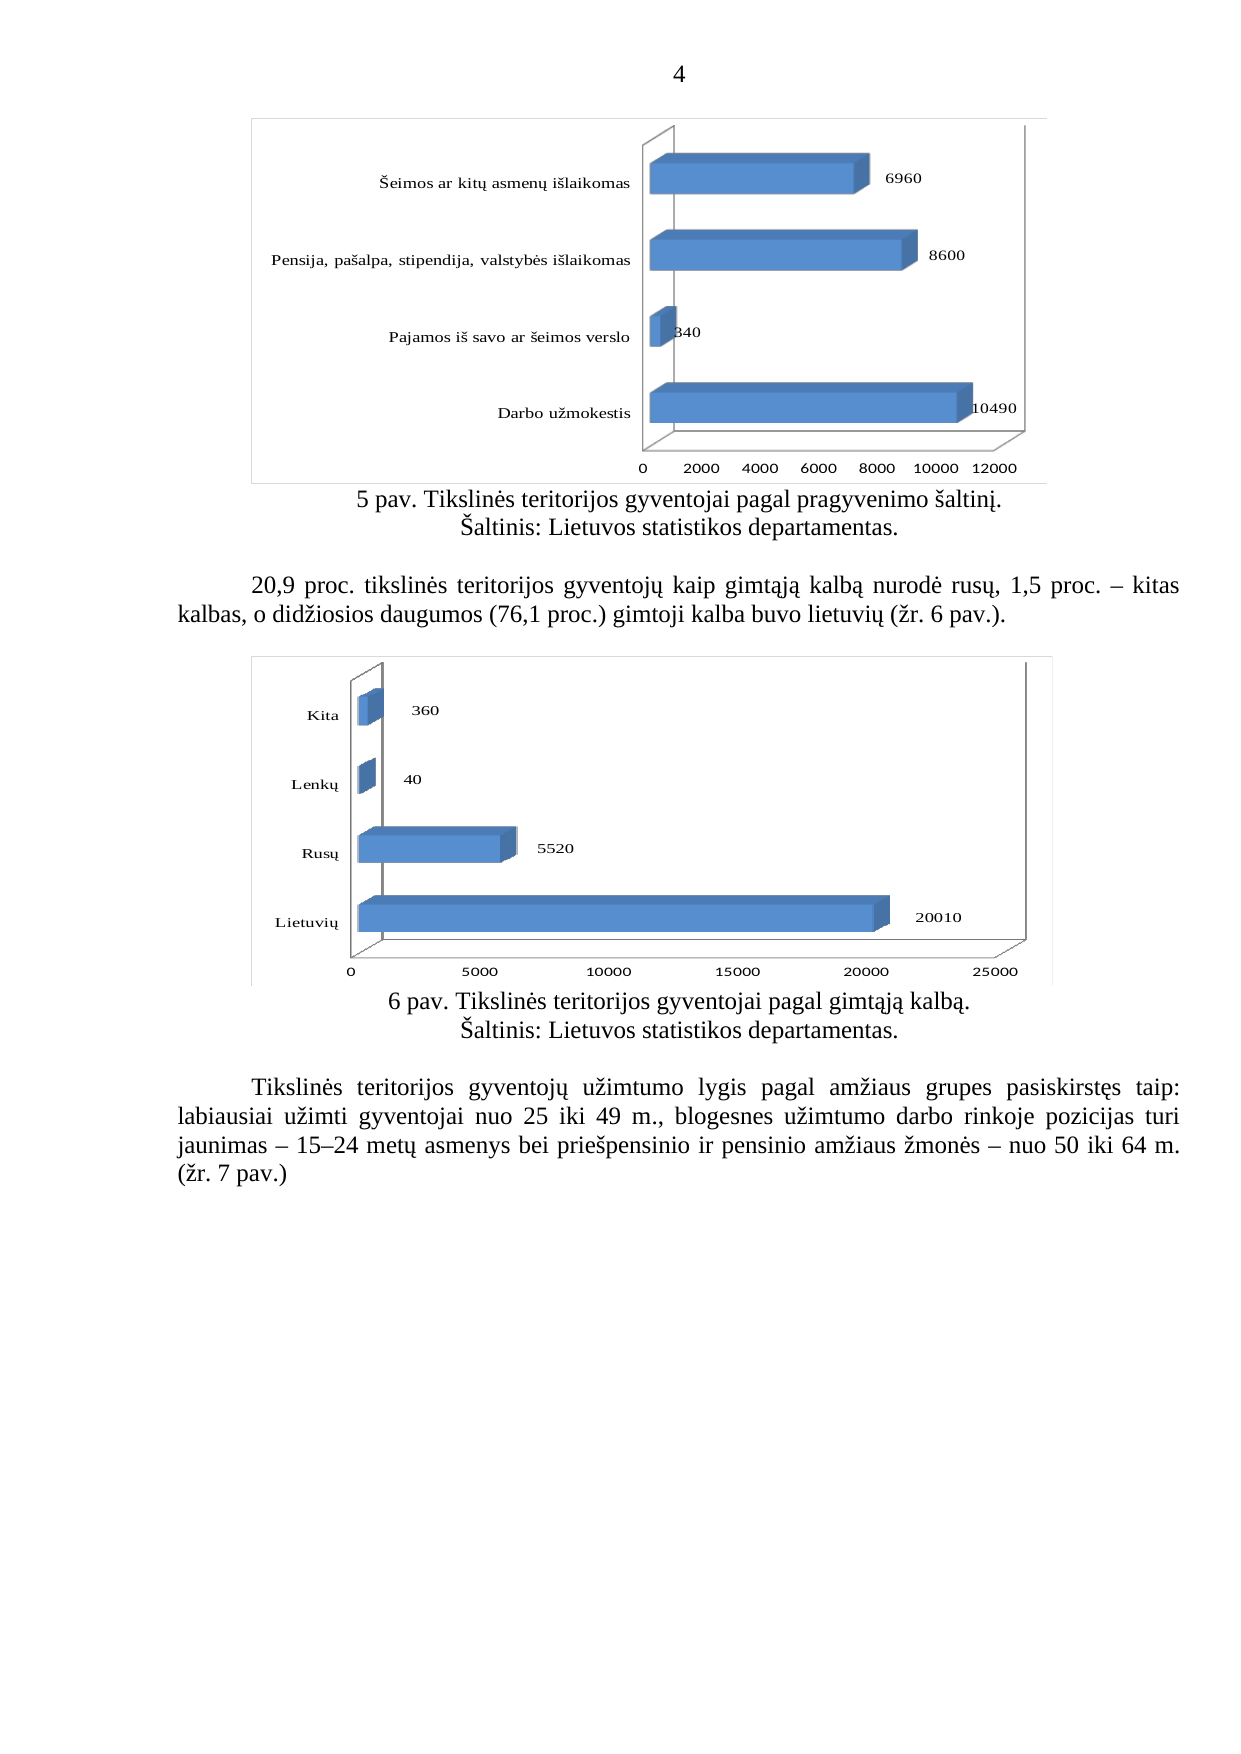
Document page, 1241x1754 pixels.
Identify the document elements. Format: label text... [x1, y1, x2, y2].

text 5 pav. Tikslinės teritorijos gyventojai pagal pragyvenimo šaltinį. [177, 484, 1181, 512]
text 6 pav. Tikslinės teritorijos gyventojai pagal gimtąją kalbą. [177, 986, 1181, 1015]
text 20,9 proc. tikslinės teritorijos gyventojų kaip gimtąją kalbą nurodė rusų, 1,5 proc. – kitas kalbas, o didžiosios daugumos (76,1 proc.) gimtoji kalba buvo lietuvių (žr. 6 pav.). [177, 570, 1181, 627]
text Tikslinės teritorijos gyventojų užimtumo lygis pagal amžiaus grupes pasiskirstęs taip: labiausiai užimti gyventojai nuo 25 iki 49 m., blogesnes užimtumo darbo rinkoje pozicijas turi jaunimas – 15–24 metų asmenys bei priešpensinio ir pensinio amžiaus žmonės – nuo 50 iki 64 m. (žr. 7 pav.) [177, 1072, 1181, 1187]
text Šaltinis: Lietuvos statistikos departamentas. [177, 512, 1181, 541]
text Šaltinis: Lietuvos statistikos departamentas. [177, 1015, 1181, 1043]
